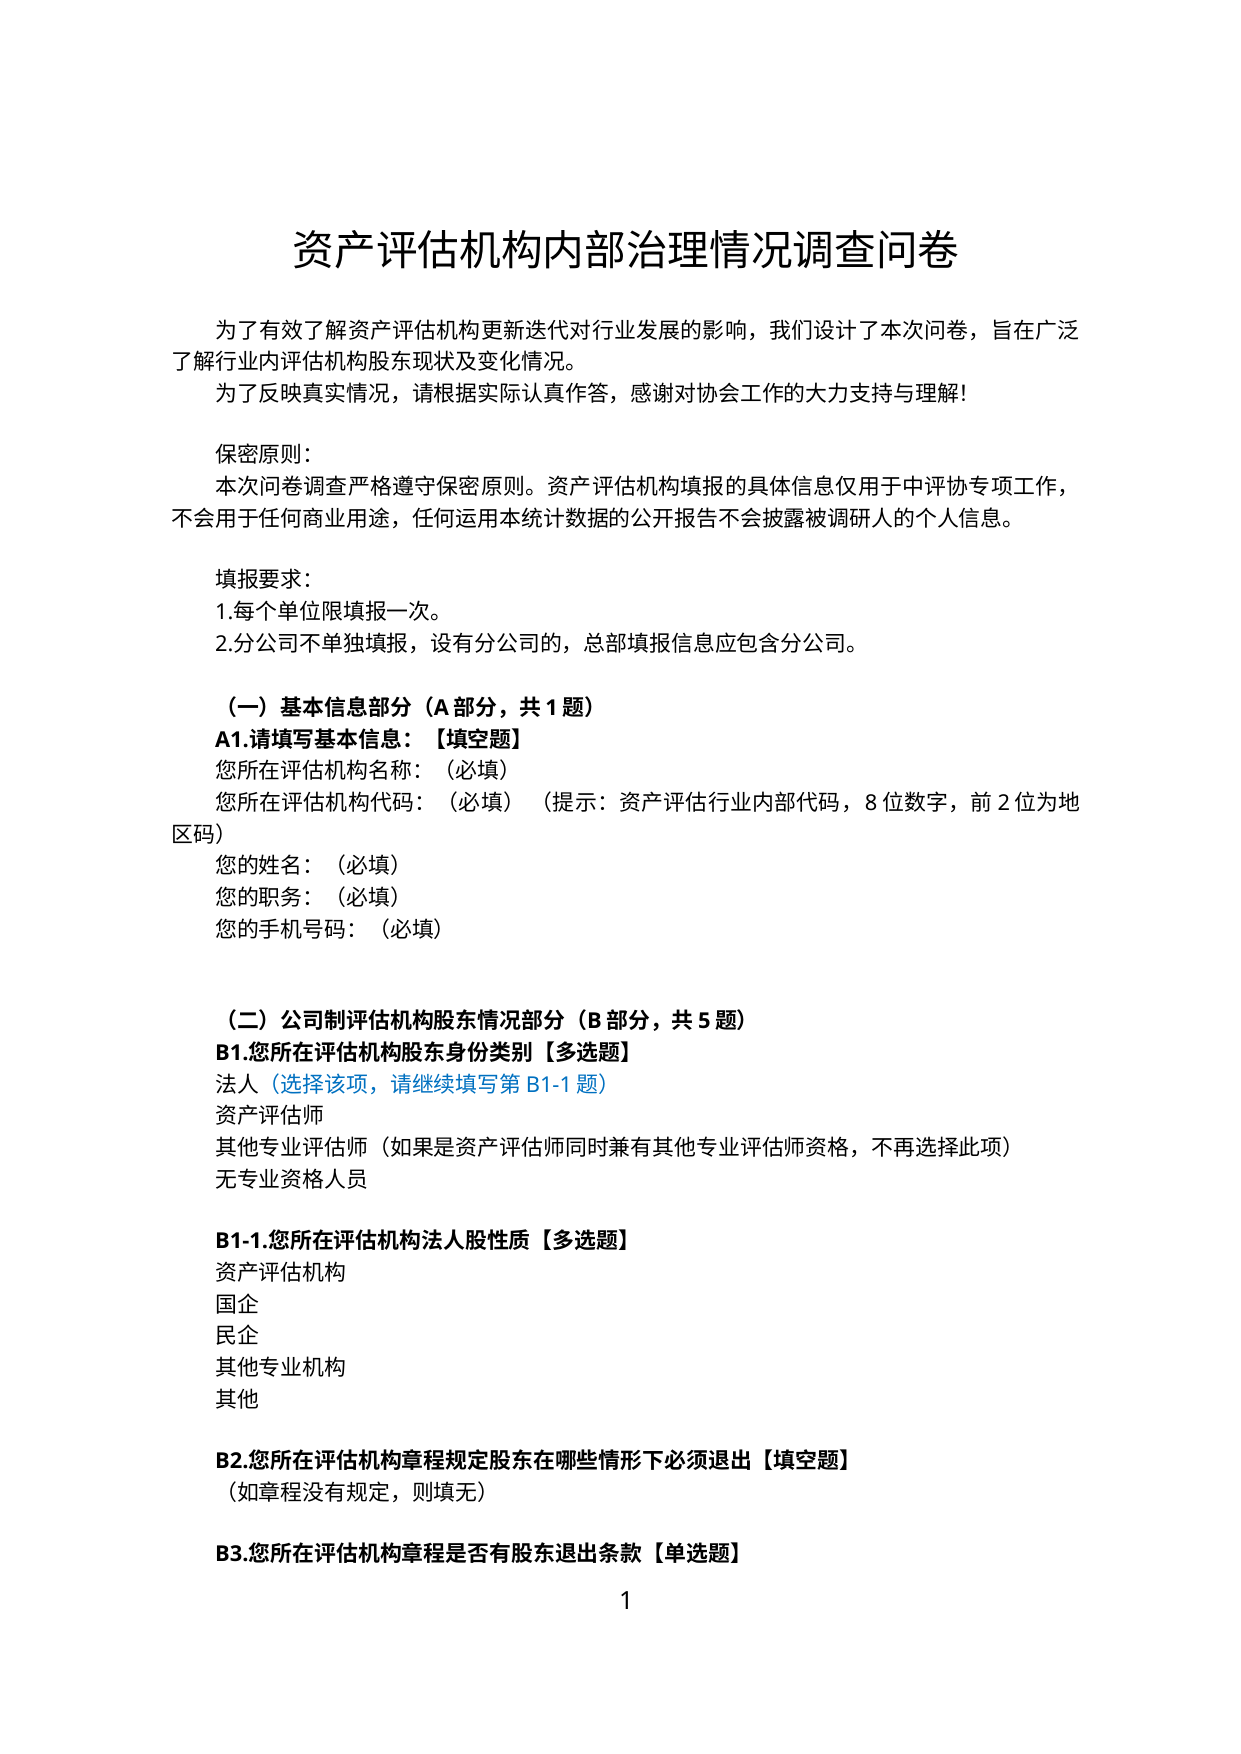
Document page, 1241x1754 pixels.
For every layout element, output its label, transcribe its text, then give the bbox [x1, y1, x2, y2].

text 其他专业机构 [171, 1350, 1081, 1382]
text 2.分公司不单独填报，设有分公司的，总部填报信息应包含分公司。 [171, 626, 1081, 657]
text 民企 [171, 1318, 1081, 1350]
text 其他专业评估师（如果是资产评估师同时兼有其他专业评估师资格，不再选择此项） [171, 1130, 1081, 1162]
text B3.您所在评估机构章程是否有股东退出条款【单选题】 [171, 1536, 1081, 1568]
text （一）基本信息部分（A部分，共1题） [171, 690, 1081, 722]
text A1.请填写基本信息：【填空题】 [171, 722, 1081, 753]
text 无专业资格人员 [171, 1162, 1081, 1193]
text 为了有效了解资产评估机构更新迭代对行业发展的影响，我们设计了本次问卷，旨在广泛了解行业内评估机构股东现状及变化情况。 [171, 313, 1081, 376]
text B1.您所在评估机构股东身份类别【多选题】 [171, 1035, 1081, 1067]
text 保密原则： [171, 437, 1081, 469]
text 您的手机号码：（必填） [171, 912, 1081, 943]
text 资产评估机构 [171, 1255, 1081, 1287]
text B2.您所在评估机构章程规定股东在哪些情形下必须退出【填空题】 [171, 1443, 1081, 1475]
text 1.每个单位限填报一次。 [171, 594, 1081, 626]
text 法人（选择该项，请继续填写第B1-1题） [171, 1067, 1081, 1098]
text 您的姓名：（必填） [171, 848, 1081, 880]
text 其他 [171, 1382, 1081, 1413]
text 您所在评估机构名称：（必填） [171, 753, 1081, 785]
text （如章程没有规定，则填无） [171, 1475, 1081, 1507]
text 您所在评估机构代码：（必填） （提示：资产评估行业内部代码，8位数字，前2位为地区码） [171, 785, 1081, 848]
text 资产评估师 [171, 1098, 1081, 1130]
text B1-1.您所在评估机构法人股性质【多选题】 [171, 1223, 1081, 1255]
text 资产评估机构内部治理情况调查问卷 [171, 215, 1081, 280]
text 您的职务：（必填） [171, 880, 1081, 912]
text 国企 [171, 1287, 1081, 1318]
text 为了反映真实情况，请根据实际认真作答，感谢对协会工作的大力支持与理解！ [171, 376, 1081, 408]
text （二）公司制评估机构股东情况部分（B部分，共5题） [171, 1003, 1081, 1035]
text 填报要求： [171, 562, 1081, 594]
text 本次问卷调查严格遵守保密原则。资产评估机构填报的具体信息仅用于中评协专项工作，不会用于任何商业用途，任何运用本统计数据的公开报告不会披露被调研人的个人信息。 [171, 469, 1081, 532]
